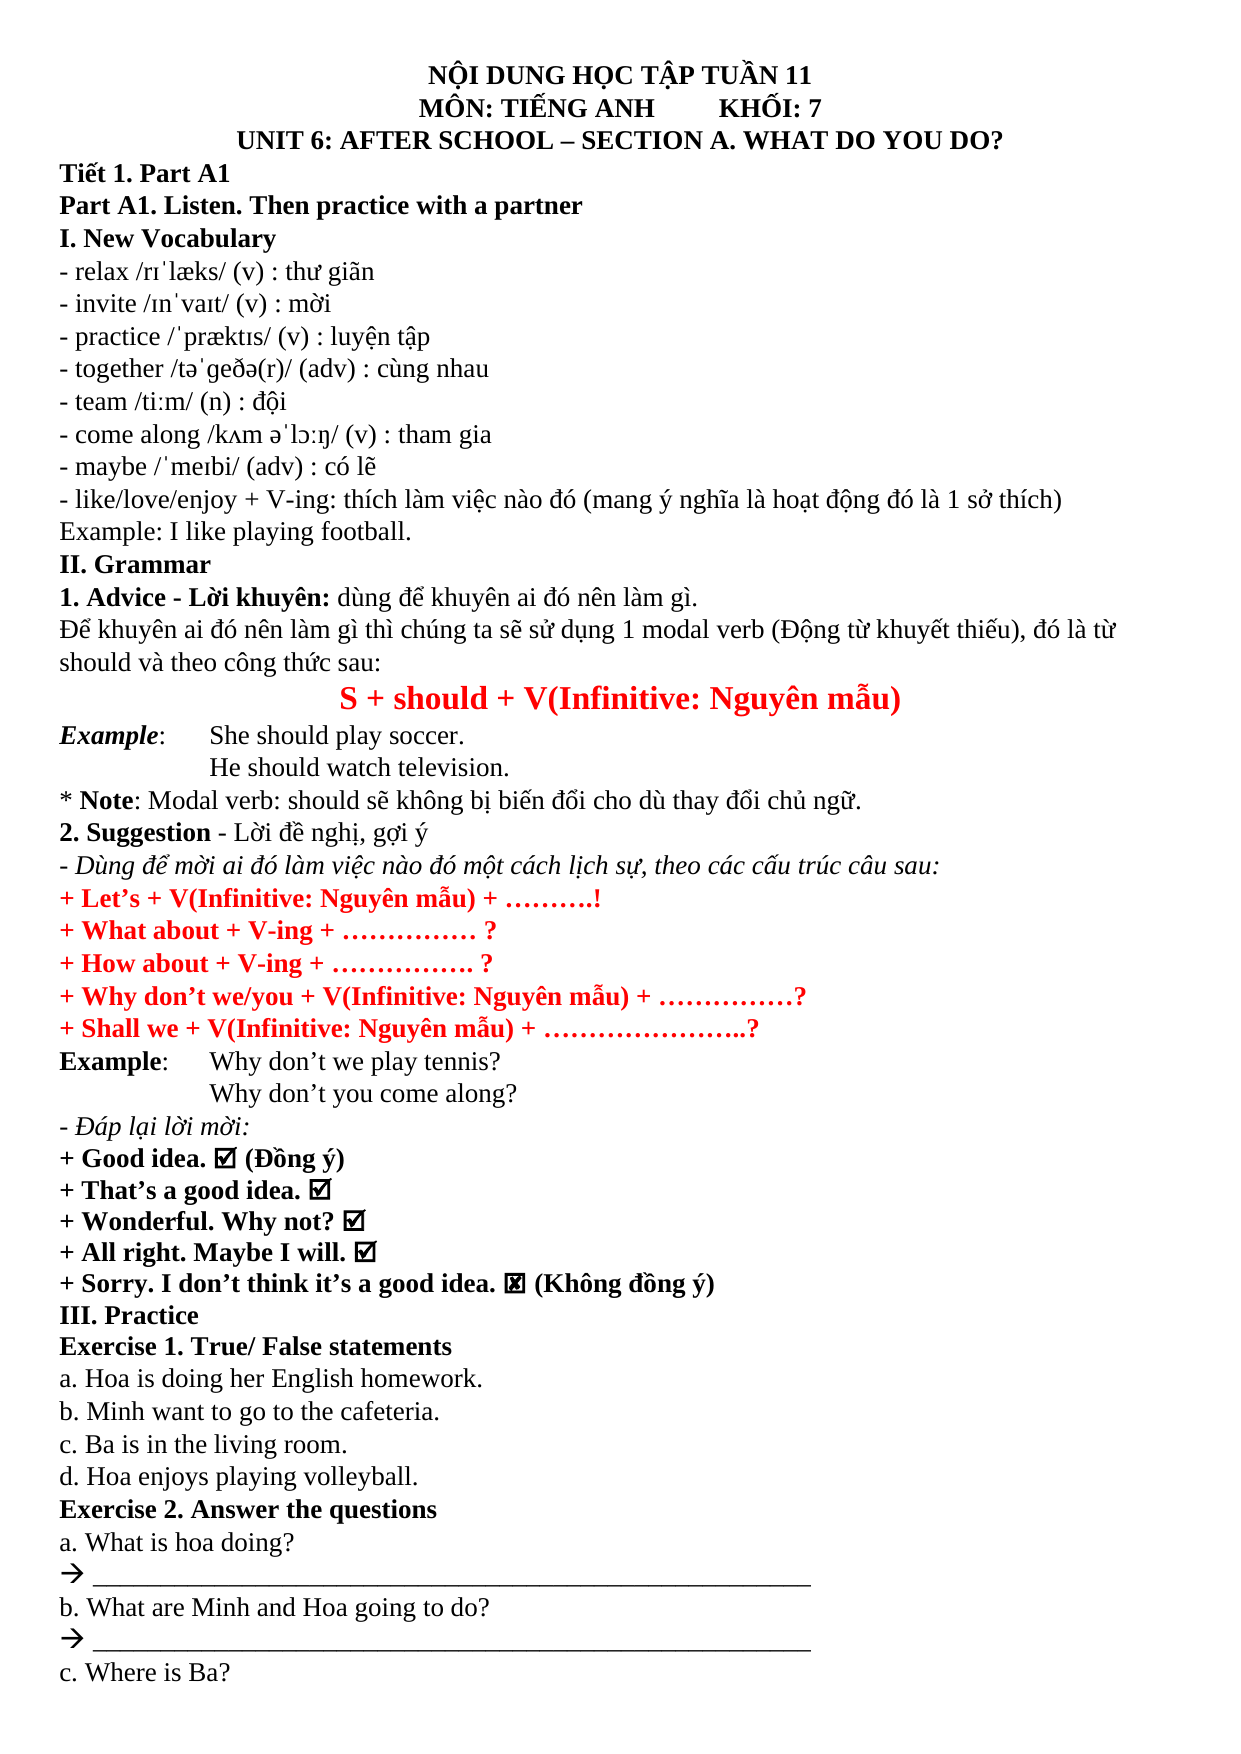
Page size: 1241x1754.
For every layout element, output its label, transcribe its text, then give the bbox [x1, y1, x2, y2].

text + What about + V-ing + …………… ? [59, 914, 1181, 946]
text Exercise 2. Answer the questions [59, 1493, 1181, 1524]
text c. Where is Ba? [59, 1656, 1181, 1688]
text - maybe /ˈmeɪbi/ (adv) : có lẽ [59, 450, 1181, 481]
text c. Ba is in the living room. [59, 1428, 1181, 1459]
text Exercise 1. True/ False statements [59, 1330, 1181, 1361]
text - team /tiːm/ (n) : đội [59, 385, 1181, 416]
text - together /təˈɡeðə(r)/ (adv) : cùng nhau [59, 352, 1181, 384]
text + All right. Maybe I will. [59, 1236, 1181, 1268]
text NỘI DUNG HỌC TẬP TUẦN 11 [59, 59, 1181, 90]
text II. Grammar [59, 548, 1181, 579]
text - come along /kʌm əˈlɔːŋ/ (v) : tham gia [59, 418, 1181, 449]
text Example: Why don’t we play tennis? [59, 1045, 1181, 1076]
text a. Hoa is doing her English homework. [59, 1363, 1181, 1394]
text MÔN: TIẾNG ANH KHỐI: 7 [59, 92, 1181, 123]
text b. Minh want to go to the cafeteria. [59, 1395, 1181, 1426]
text * Note: Modal verb: should sẽ không bị biến đổi cho dù thay đổi chủ ngữ. [59, 784, 1181, 815]
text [59, 1558, 1181, 1589]
text + Wonderful. Why not? [59, 1205, 1181, 1236]
text He should watch television. [134, 751, 1181, 782]
text Example: She should play soccer. [59, 719, 1181, 750]
text - Dùng để mời ai đó làm việc nào đó một cách lịch sự, theo các cấu trúc câu sau: [59, 849, 1181, 880]
text + Shall we + V(Infinitive: Nguyên mẫu) + …………………..? [59, 1012, 1181, 1043]
text - practice /ˈpræktɪs/ (v) : luyện tập [59, 320, 1181, 351]
text I. New Vocabulary [59, 222, 1181, 253]
text - like/love/enjoy + V-ing: thích làm việc nào đó (mang ý nghĩa là hoạt động đó là 1 sở thích) [59, 483, 1181, 514]
text + Good idea. (Đồng ý) [59, 1143, 1181, 1174]
text + Sorry. I don’t think it’s a good idea. (Không đồng ý) [59, 1268, 1181, 1299]
text 1. Advice - Lời khuyên: dùng để khuyên ai đó nên làm gì. [59, 581, 1181, 612]
text + Why don’t we/you + V(Infinitive: Nguyên mẫu) + ……………? [59, 979, 1181, 1011]
text Example: I like playing football. [59, 516, 1181, 547]
text d. Hoa enjoys playing volleyball. [59, 1460, 1181, 1492]
text Tiết 1. Part A1 [59, 157, 1181, 188]
text - relax /rɪˈlæks/ (v) : thư giãn [59, 255, 1181, 286]
text a. What is hoa doing? [59, 1526, 1181, 1557]
text 2. Suggestion - Lời đề nghị, gợi ý [59, 817, 1181, 848]
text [59, 1624, 1181, 1655]
text + How about + V-ing + ……………. ? [59, 947, 1181, 978]
text + That’s a good idea. [59, 1174, 1181, 1205]
text UNIT 6: AFTER SCHOOL – SECTION A. WHAT DO YOU DO? [59, 124, 1181, 155]
text III. Practice [59, 1299, 1181, 1330]
text - invite /ɪnˈvaɪt/ (v) : mời [59, 287, 1181, 318]
text S + should + V(Infinitive: Nguyên mẫu) [59, 678, 1181, 717]
text + Let’s + V(Infinitive: Nguyên mẫu) + ……….! [59, 882, 1181, 913]
text Để khuyên ai đó nên làm gì thì chúng ta sẽ sử dụng 1 modal verb (Động từ khuyết thiếu), đó là từ should và theo công thức sau: [59, 613, 1181, 677]
text Part A1. Listen. Then practice with a partner [59, 189, 1181, 221]
text - Đáp lại lời mời: [59, 1110, 1181, 1141]
text b. What are Minh and Hoa going to do? [59, 1591, 1181, 1622]
text Why don’t you come along? [134, 1077, 1181, 1108]
